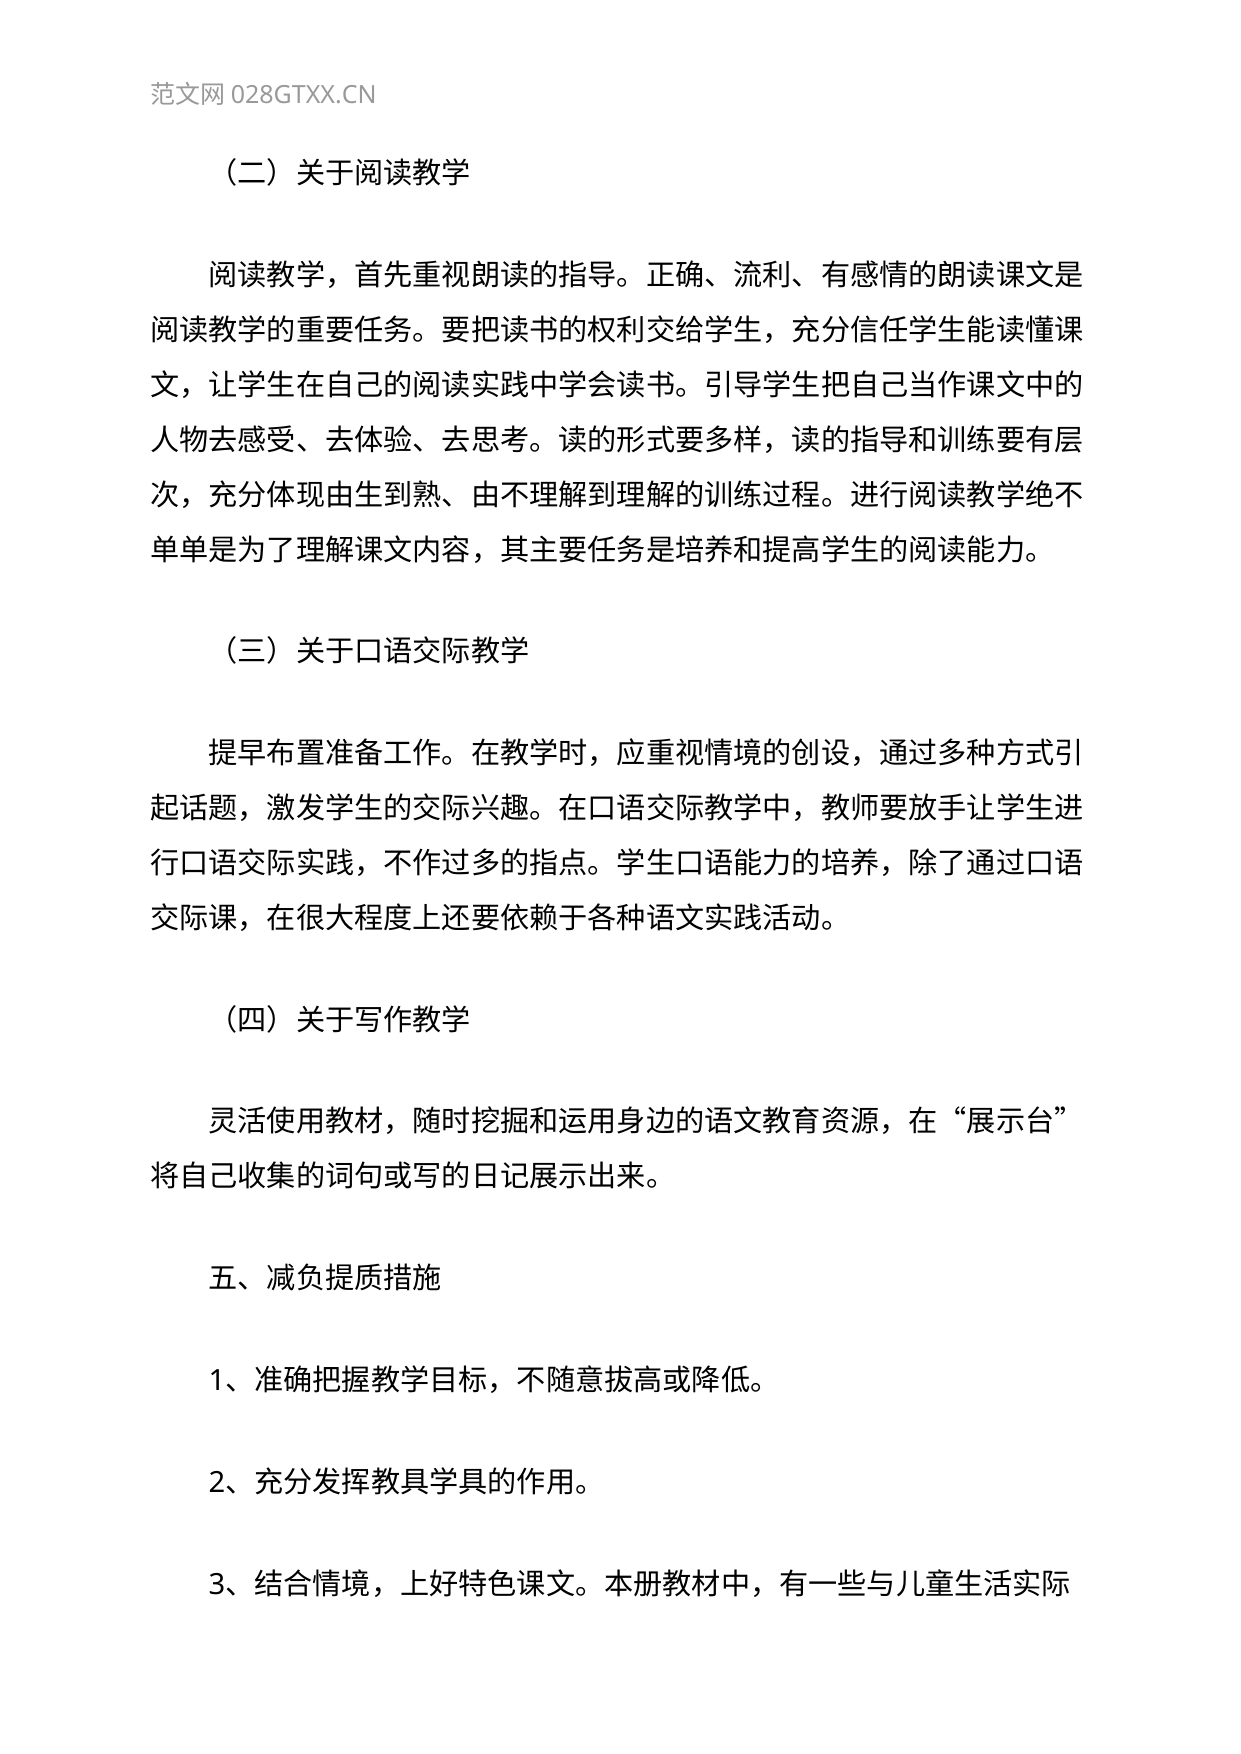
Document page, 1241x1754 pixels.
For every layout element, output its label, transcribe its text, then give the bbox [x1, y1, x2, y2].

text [150, 1560, 1090, 1603]
text 五、减负提质措施 [150, 1255, 1090, 1297]
text 1、准确把握教学目标，不随意拔高或降低。 [150, 1356, 1090, 1399]
text 提早布置准备工作。在教学时，应重视情境的创设，通过多种方式引起话题，激发学生的交际兴趣。在口语交际教学中，教师要放手让学生进行口语交际实践，不作过多的指点。学生口语能力的培养，除了通过口语交际课，在很大程度上还要依赖于各种语文实践活动。 [150, 730, 1090, 937]
text （三）关于口语交际教学 [150, 628, 1090, 670]
text （二）关于阅读教学 [150, 150, 1090, 192]
text （四）关于写作教学 [150, 996, 1090, 1038]
text 阅读教学，首先重视朗读的指导。正确、流利、有感情的朗读课文是阅读教学的重要任务。要把读书的权利交给学生，充分信任学生能读懂课文，让学生在自己的阅读实践中学会读书。引导学生把自己当作课文中的人物去感受、去体验、去思考。读的形式要多样，读的指导和训练要有层次，充分体现由生到熟、由不理解到理解的训练过程。进行阅读教学绝不单单是为了理解课文内容，其主要任务是培养和提高学生的阅读能力。 [150, 252, 1090, 568]
text 灵活使用教材，随时挖掘和运用身边的语文教育资源，在“展示台”将自己收集的词句或写的日记展示出来。 [150, 1098, 1090, 1195]
text 2、充分发挥教具学具的作用。 [150, 1458, 1090, 1501]
